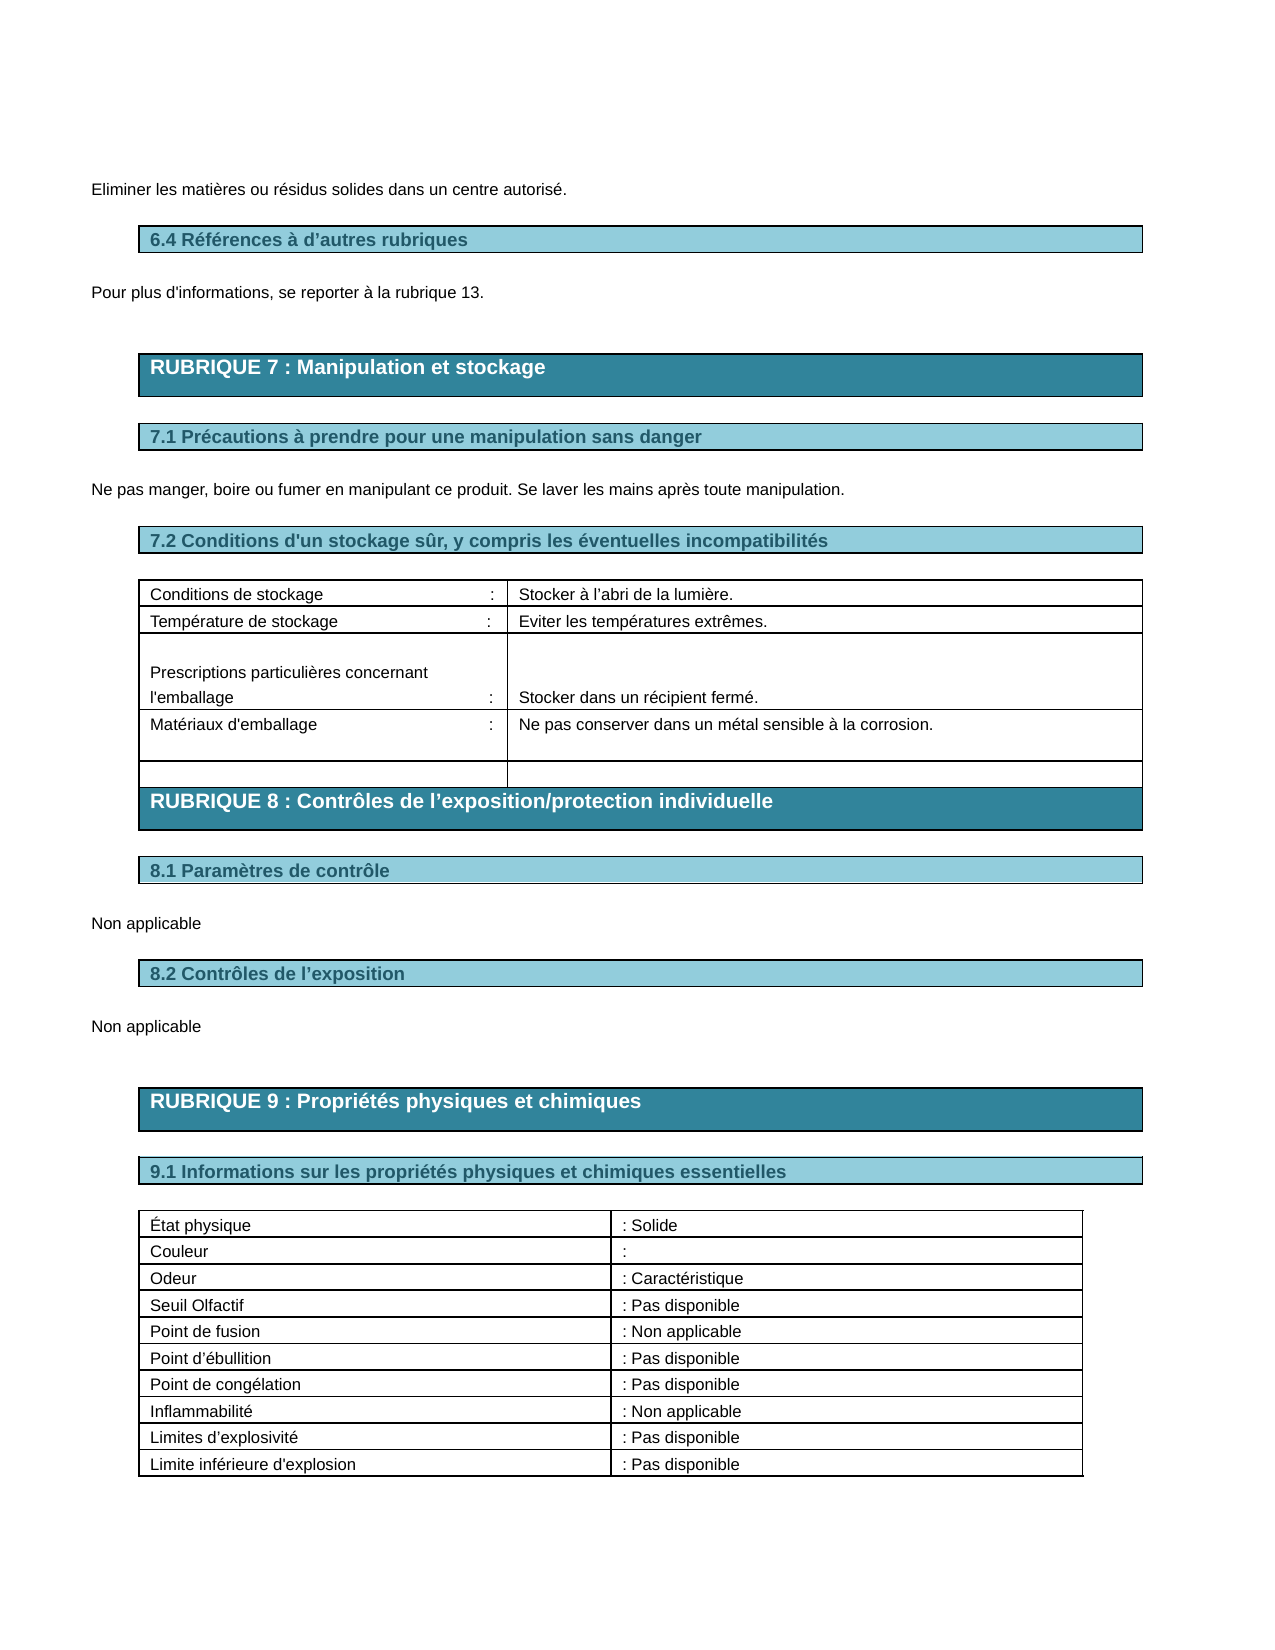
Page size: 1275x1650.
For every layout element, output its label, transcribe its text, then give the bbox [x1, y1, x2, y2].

text Ne pas manger, boire ou fumer en manipulant ce produit. Se laver les mains après toute manipulation. [91, 476, 1125, 501]
table_cell Point de fusion [140, 1318, 610, 1342]
table_cell Limites d’explosivité [140, 1424, 610, 1449]
text Non applicable [91, 909, 1125, 934]
table_header 8.2 Contrôles de l’exposition [140, 961, 1142, 986]
table_header : Solide [612, 1211, 1082, 1236]
table_cell Odeur [140, 1265, 610, 1289]
table_header 9.1 Informations sur les propriétés physiques et chimiques essentielles [140, 1158, 1142, 1183]
table_cell Point d’ébullition [140, 1344, 610, 1369]
table_cell Point de congélation [140, 1371, 610, 1396]
table_header 6.4 Références à d’autres rubriques [140, 227, 1142, 252]
table_header Conditions de stockage : [140, 581, 507, 605]
table_cell Matériaux d'emballage : [140, 710, 507, 760]
table_cell : Pas disponible [612, 1424, 1082, 1449]
text Eliminer les matières ou résidus solides dans un centre autorisé. [91, 175, 1125, 200]
table_cell Couleur [140, 1238, 610, 1263]
table_cell Stocker dans un récipient fermé. [508, 634, 1142, 708]
table_cell : Non applicable [612, 1397, 1082, 1422]
table_cell Prescriptions particulières concernant l'emballage : [140, 634, 507, 708]
table_cell Seuil Olfactif [140, 1291, 610, 1316]
table_cell : Caractéristique [612, 1265, 1082, 1289]
table_cell : [612, 1238, 1082, 1263]
table_cell [508, 762, 1142, 787]
table_header RUBRIQUE 9 : Propriétés physiques et chimiques [140, 1089, 1142, 1130]
table_header 7.1 Précautions à prendre pour une manipulation sans danger [140, 424, 1142, 449]
table_cell RUBRIQUE 8 : Contrôles de l’exposition/protection individuelle [140, 788, 1142, 829]
table_header RUBRIQUE 7 : Manipulation et stockage [140, 355, 1142, 396]
text Pour plus d'informations, se reporter à la rubrique 13. [91, 278, 1125, 303]
table_header Stocker à l’abri de la lumière. [508, 581, 1142, 605]
table_cell : Non applicable [612, 1318, 1082, 1342]
table_cell [140, 762, 507, 787]
table_cell : Pas disponible [612, 1344, 1082, 1369]
table_cell Inflammabilité [140, 1397, 610, 1422]
table_cell : Pas disponible [612, 1450, 1082, 1475]
table_cell Température de stockage : [140, 607, 507, 632]
table_cell : Pas disponible [612, 1291, 1082, 1316]
table_cell Eviter les températures extrêmes. [508, 607, 1142, 632]
table_cell : Pas disponible [612, 1371, 1082, 1396]
text Non applicable [91, 1012, 1125, 1037]
table_header 7.2 Conditions d'un stockage sûr, y compris les éventuelles incompatibilités [140, 527, 1142, 552]
table_header État physique [140, 1211, 610, 1236]
table_header 8.1 Paramètres de contrôle [140, 857, 1142, 882]
table_cell Limite inférieure d'explosion [140, 1450, 610, 1475]
table_cell Ne pas conserver dans un métal sensible à la corrosion. [508, 710, 1142, 760]
